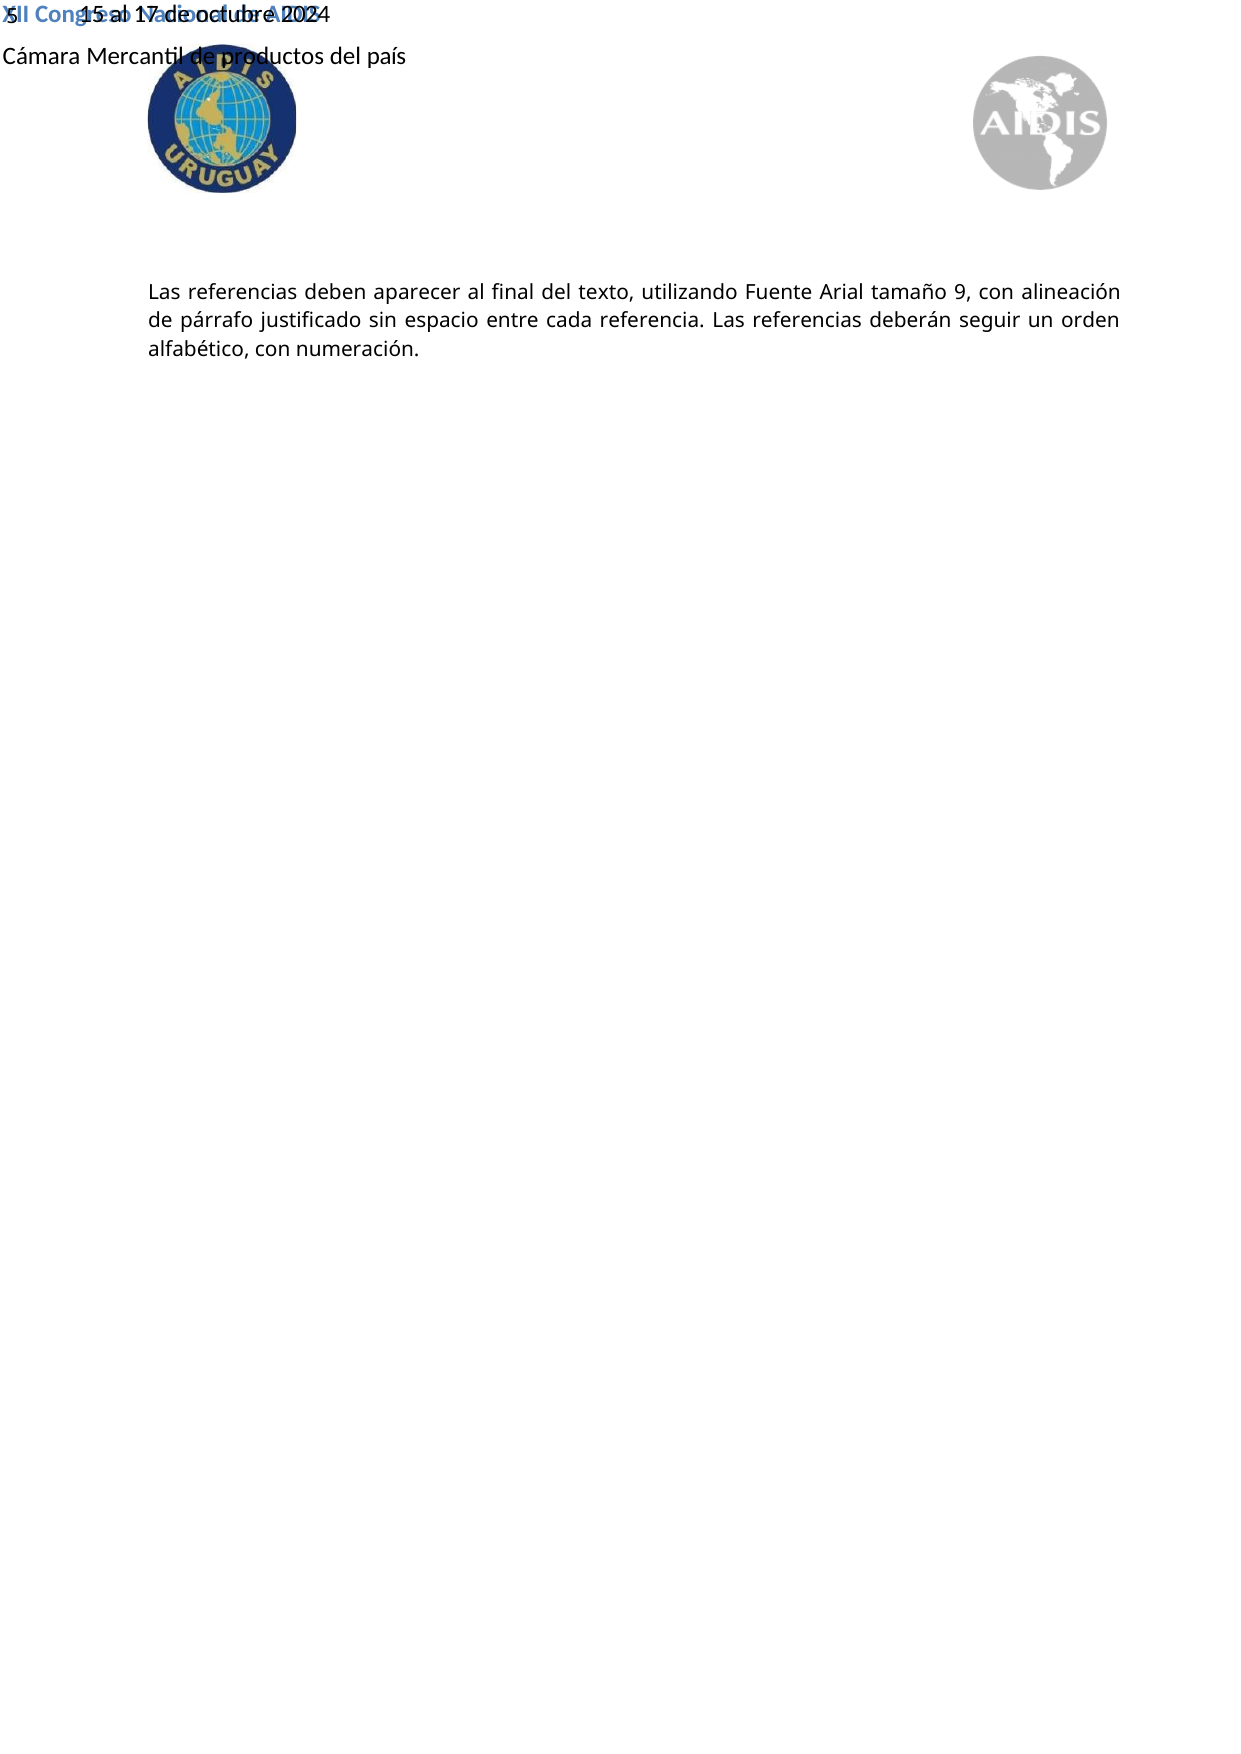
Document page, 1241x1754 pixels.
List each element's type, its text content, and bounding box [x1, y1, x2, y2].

picture [147, 44, 297, 193]
picture [972, 55, 1108, 191]
text Las referencias deben aparecer al final del texto, utilizando Fuente Arial tamaño 9, con alineación de párrafo justificado sin espacio entre cada referencia. Las referencias deberán seguir un orden alfabético, con numeración. [148, 277, 1122, 362]
